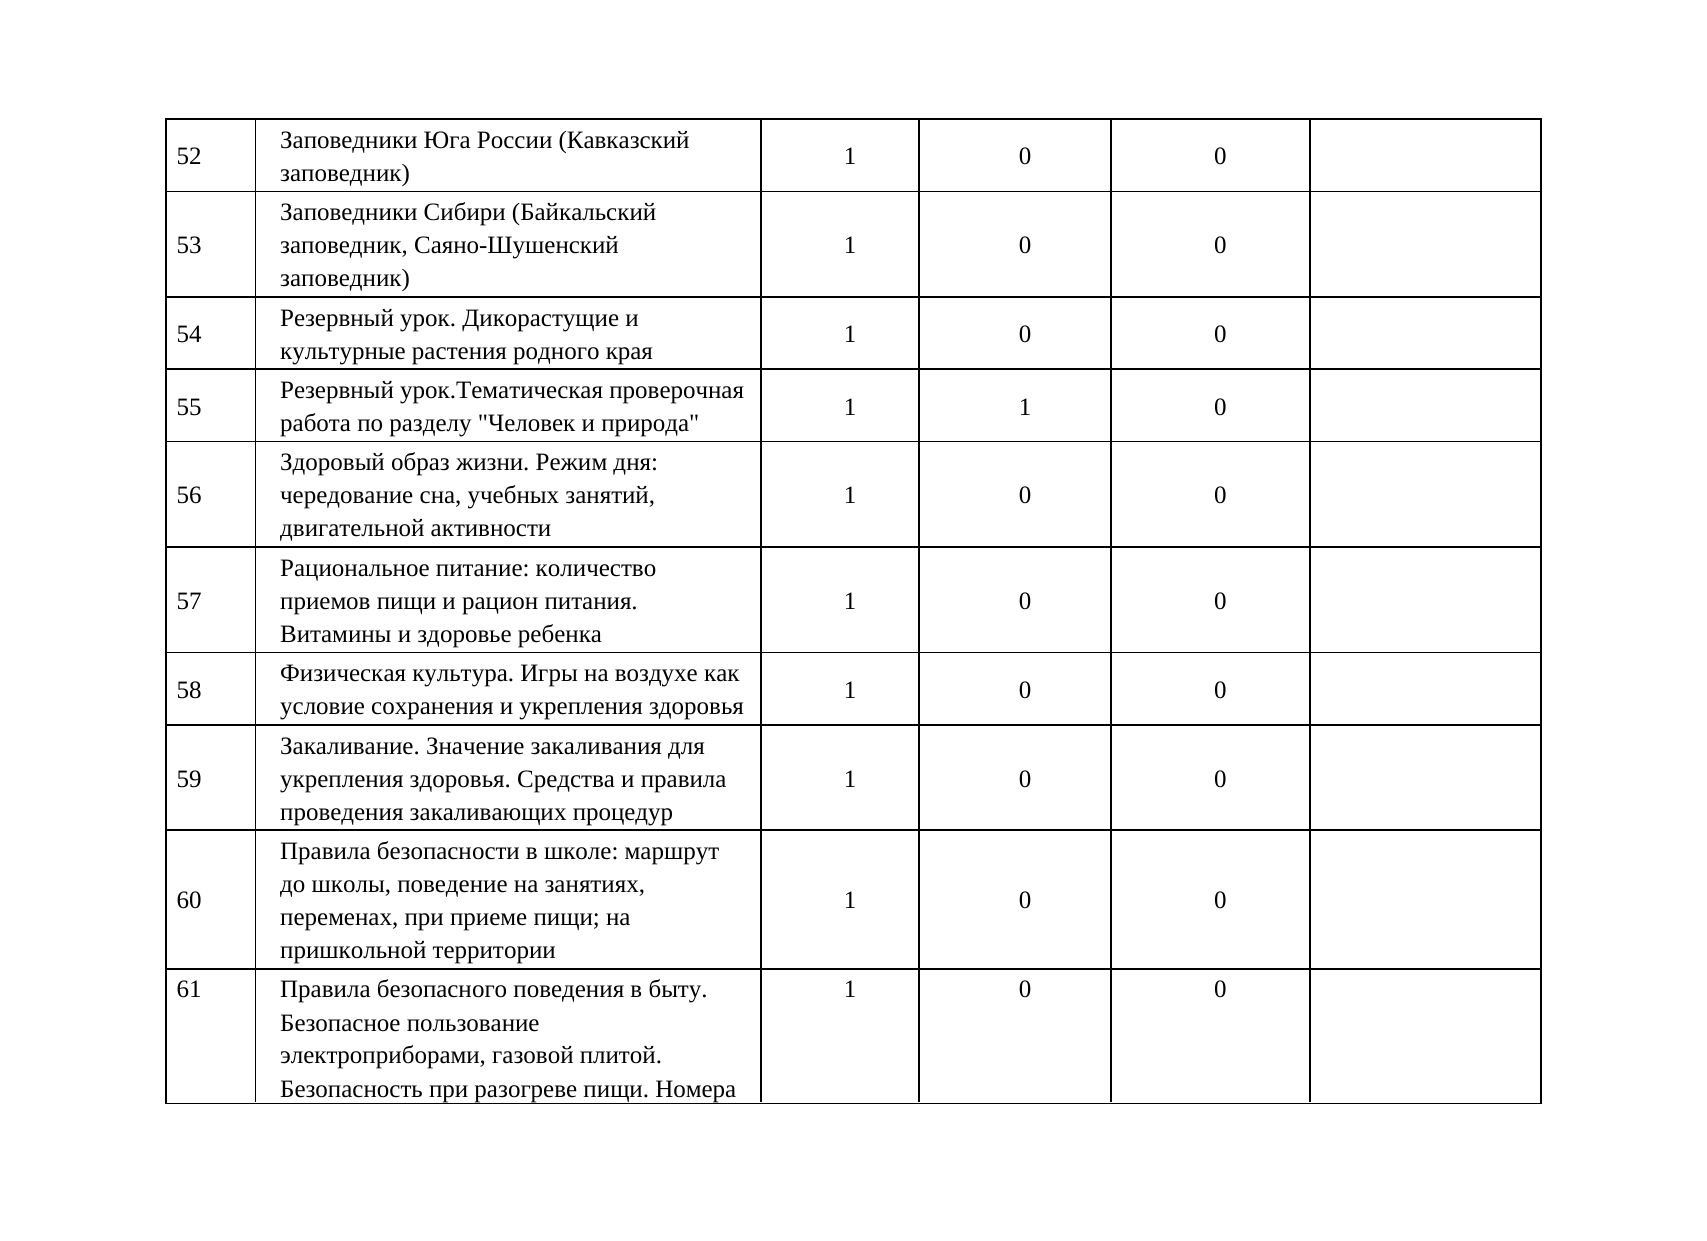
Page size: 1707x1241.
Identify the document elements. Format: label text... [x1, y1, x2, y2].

table_cell Резервный урок. Дикорастущие и культурные растения родного края [256, 298, 760, 368]
table_cell 0 [1112, 370, 1309, 441]
table_cell 0 [920, 298, 1110, 368]
table_cell 0 [1112, 548, 1309, 652]
table_cell 56 [167, 442, 255, 546]
table_cell [1311, 548, 1540, 652]
table_cell Заповедники Юга России (Кавказский заповедник) [256, 120, 760, 191]
table_cell 0 [920, 726, 1110, 829]
table_cell [1311, 120, 1540, 191]
table_cell 52 [167, 120, 255, 191]
table_cell 0 [1112, 831, 1309, 968]
table_cell [1311, 653, 1540, 724]
table_cell 0 [920, 442, 1110, 546]
table_cell 61 [167, 970, 255, 1102]
table_cell 0 [920, 192, 1110, 296]
table_cell 0 [920, 120, 1110, 191]
table_cell 0 [920, 653, 1110, 724]
table_cell 1 [762, 192, 918, 296]
table_cell Резервный урок.Тематическая проверочная работа по разделу "Человек и природа" [256, 370, 760, 441]
table_cell 55 [167, 370, 255, 441]
table_cell 0 [920, 831, 1110, 968]
table_cell [1311, 970, 1540, 1102]
table_cell 59 [167, 726, 255, 829]
table_cell Правила безопасности в школе: маршрут до школы, поведение на занятиях, переменах, при приеме пищи; на пришкольной территории [256, 831, 760, 968]
table_cell 0 [1112, 970, 1309, 1102]
table_cell [1311, 442, 1540, 546]
table_cell 0 [1112, 726, 1309, 829]
table_cell Здоровый образ жизни. Режим дня: чередование сна, учебных занятий, двигательной активности [256, 442, 760, 546]
table_cell Физическая культура. Игры на воздухе как условие сохранения и укрепления здоровья [256, 653, 760, 724]
table_cell 1 [762, 298, 918, 368]
table_cell 1 [762, 370, 918, 441]
table_cell 54 [167, 298, 255, 368]
table_cell [1311, 298, 1540, 368]
table_cell Заповедники Сибири (Байкальский заповедник, Саяно-Шушенский заповедник) [256, 192, 760, 296]
table_cell 58 [167, 653, 255, 724]
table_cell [256, 970, 760, 1102]
table_cell Закаливание. Значение закаливания для укрепления здоровья. Средства и правила проведения закаливающих процедур [256, 726, 760, 829]
table_cell 0 [920, 548, 1110, 652]
table_cell 1 [762, 970, 918, 1102]
table_cell 1 [762, 831, 918, 968]
table_cell 1 [762, 653, 918, 724]
table_cell 53 [167, 192, 255, 296]
table_cell [1311, 370, 1540, 441]
table_cell 0 [1112, 298, 1309, 368]
table_cell 0 [1112, 653, 1309, 724]
table_cell 1 [920, 370, 1110, 441]
table_cell [1311, 192, 1540, 296]
table_cell 0 [1112, 192, 1309, 296]
table_cell 0 [1112, 120, 1309, 191]
table_cell 1 [762, 548, 918, 652]
table_cell [1311, 726, 1540, 829]
table_cell [1311, 831, 1540, 968]
table_cell 1 [762, 442, 918, 546]
table_cell 0 [1112, 442, 1309, 546]
table_cell 57 [167, 548, 255, 652]
table_cell 1 [762, 120, 918, 191]
table_cell 1 [762, 726, 918, 829]
table_cell Рациональное питание: количество приемов пищи и рацион питания. Витамины и здоровье ребенка [256, 548, 760, 652]
table_cell 0 [920, 970, 1110, 1102]
table_cell 60 [167, 831, 255, 968]
